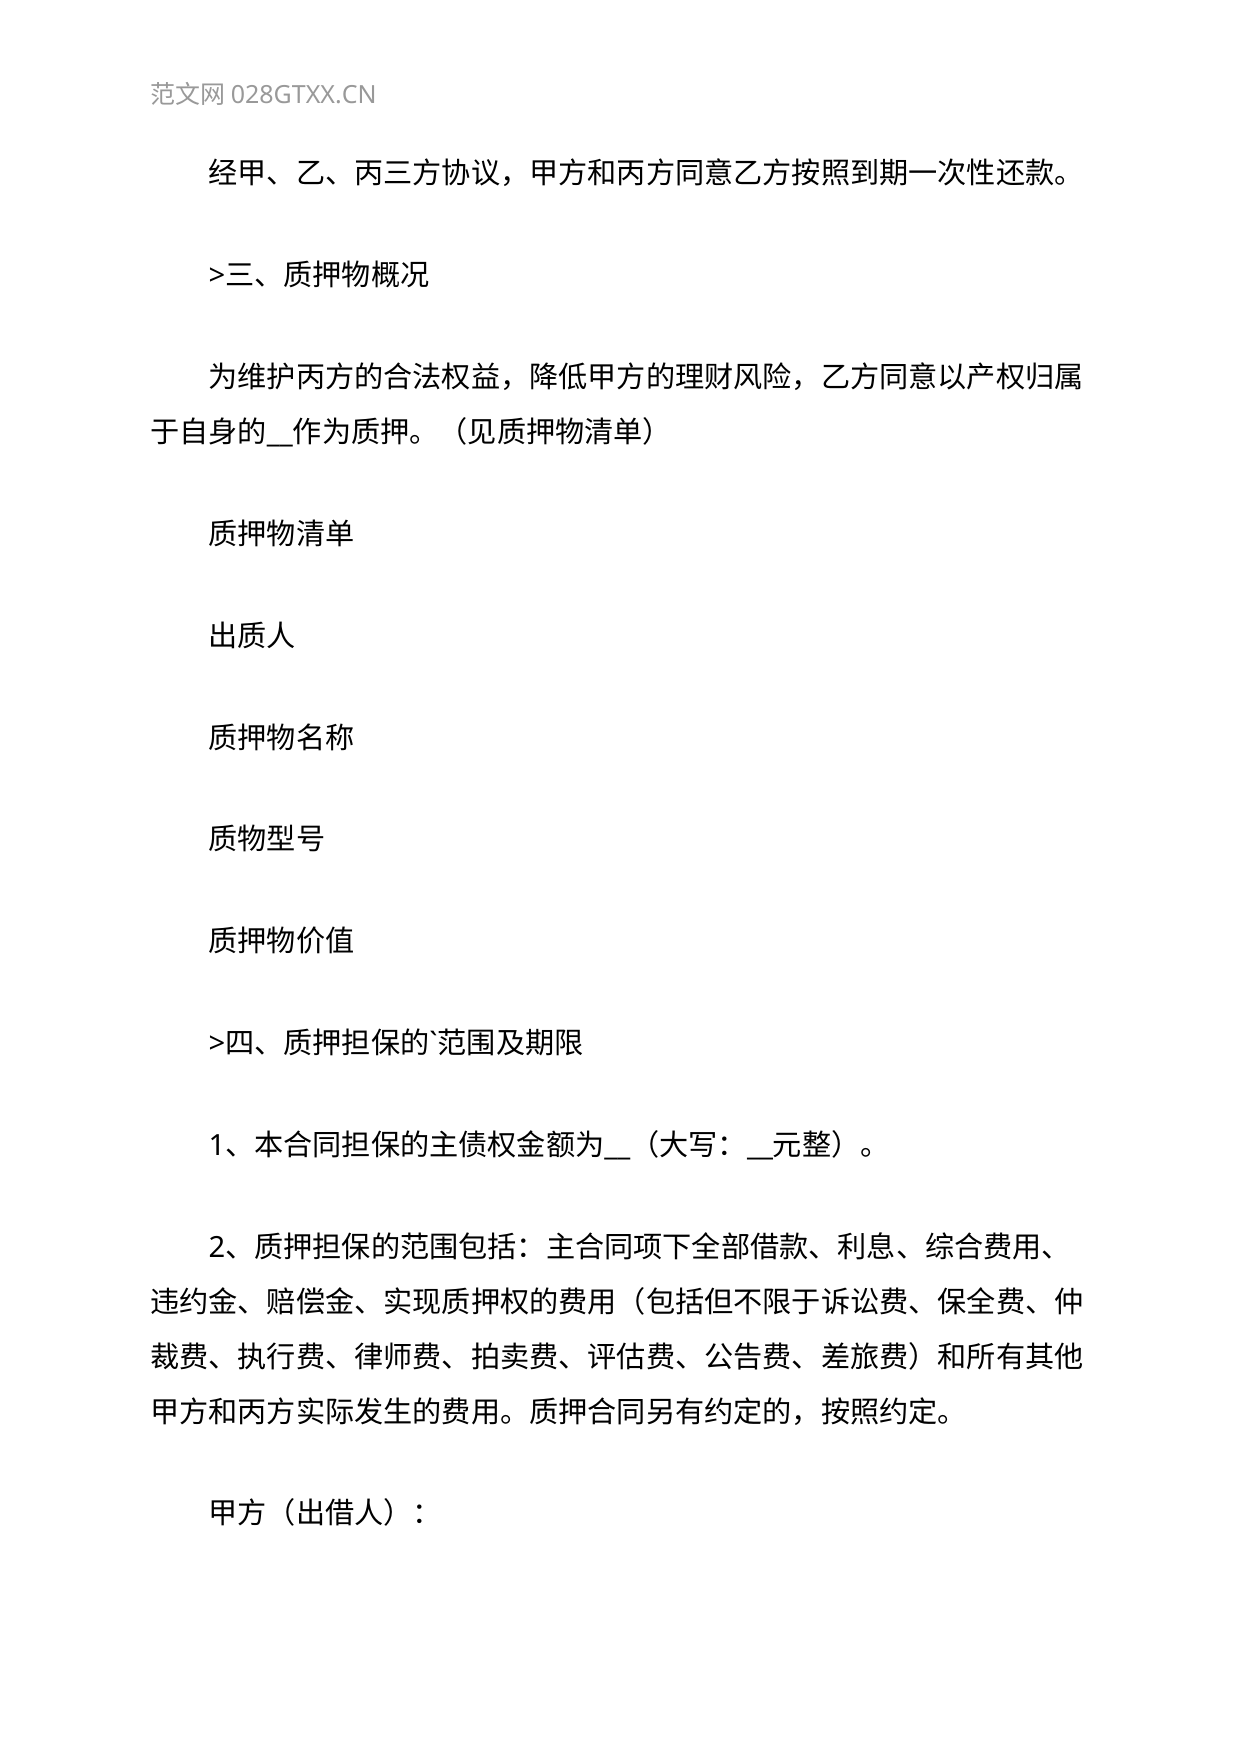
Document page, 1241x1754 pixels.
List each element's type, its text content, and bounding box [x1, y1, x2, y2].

text 2、质押担保的范围包括：主合同项下全部借款、利息、综合费用、违约金、赔偿金、实现质押权的费用（包括但不限于诉讼费、保全费、仲裁费、执行费、律师费、拍卖费、评估费、公告费、差旅费）和所有其他甲方和丙方实际发生的费用。质押合同另有约定的，按照约定。 [150, 1223, 1090, 1431]
text 出质人 [150, 612, 1090, 655]
text 质押物清单 [150, 511, 1090, 553]
text 质押物价值 [150, 918, 1090, 960]
text 为维护丙方的合法权益，降低甲方的理财风险，乙方同意以产权归属于自身的__作为质押。（见质押物清单） [150, 354, 1090, 451]
text 甲方（出借人）： [150, 1490, 1090, 1532]
text >四、质押担保的`范围及期限 [150, 1019, 1090, 1062]
text >三、质押物概况 [150, 252, 1090, 294]
text 质物型号 [150, 816, 1090, 858]
text 经甲、乙、丙三方协议，甲方和丙方同意乙方按照到期一次性还款。 [150, 150, 1090, 192]
text 质押物名称 [150, 714, 1090, 756]
text 1、本合同担保的主债权金额为__（大写：__元整）。 [150, 1121, 1090, 1164]
